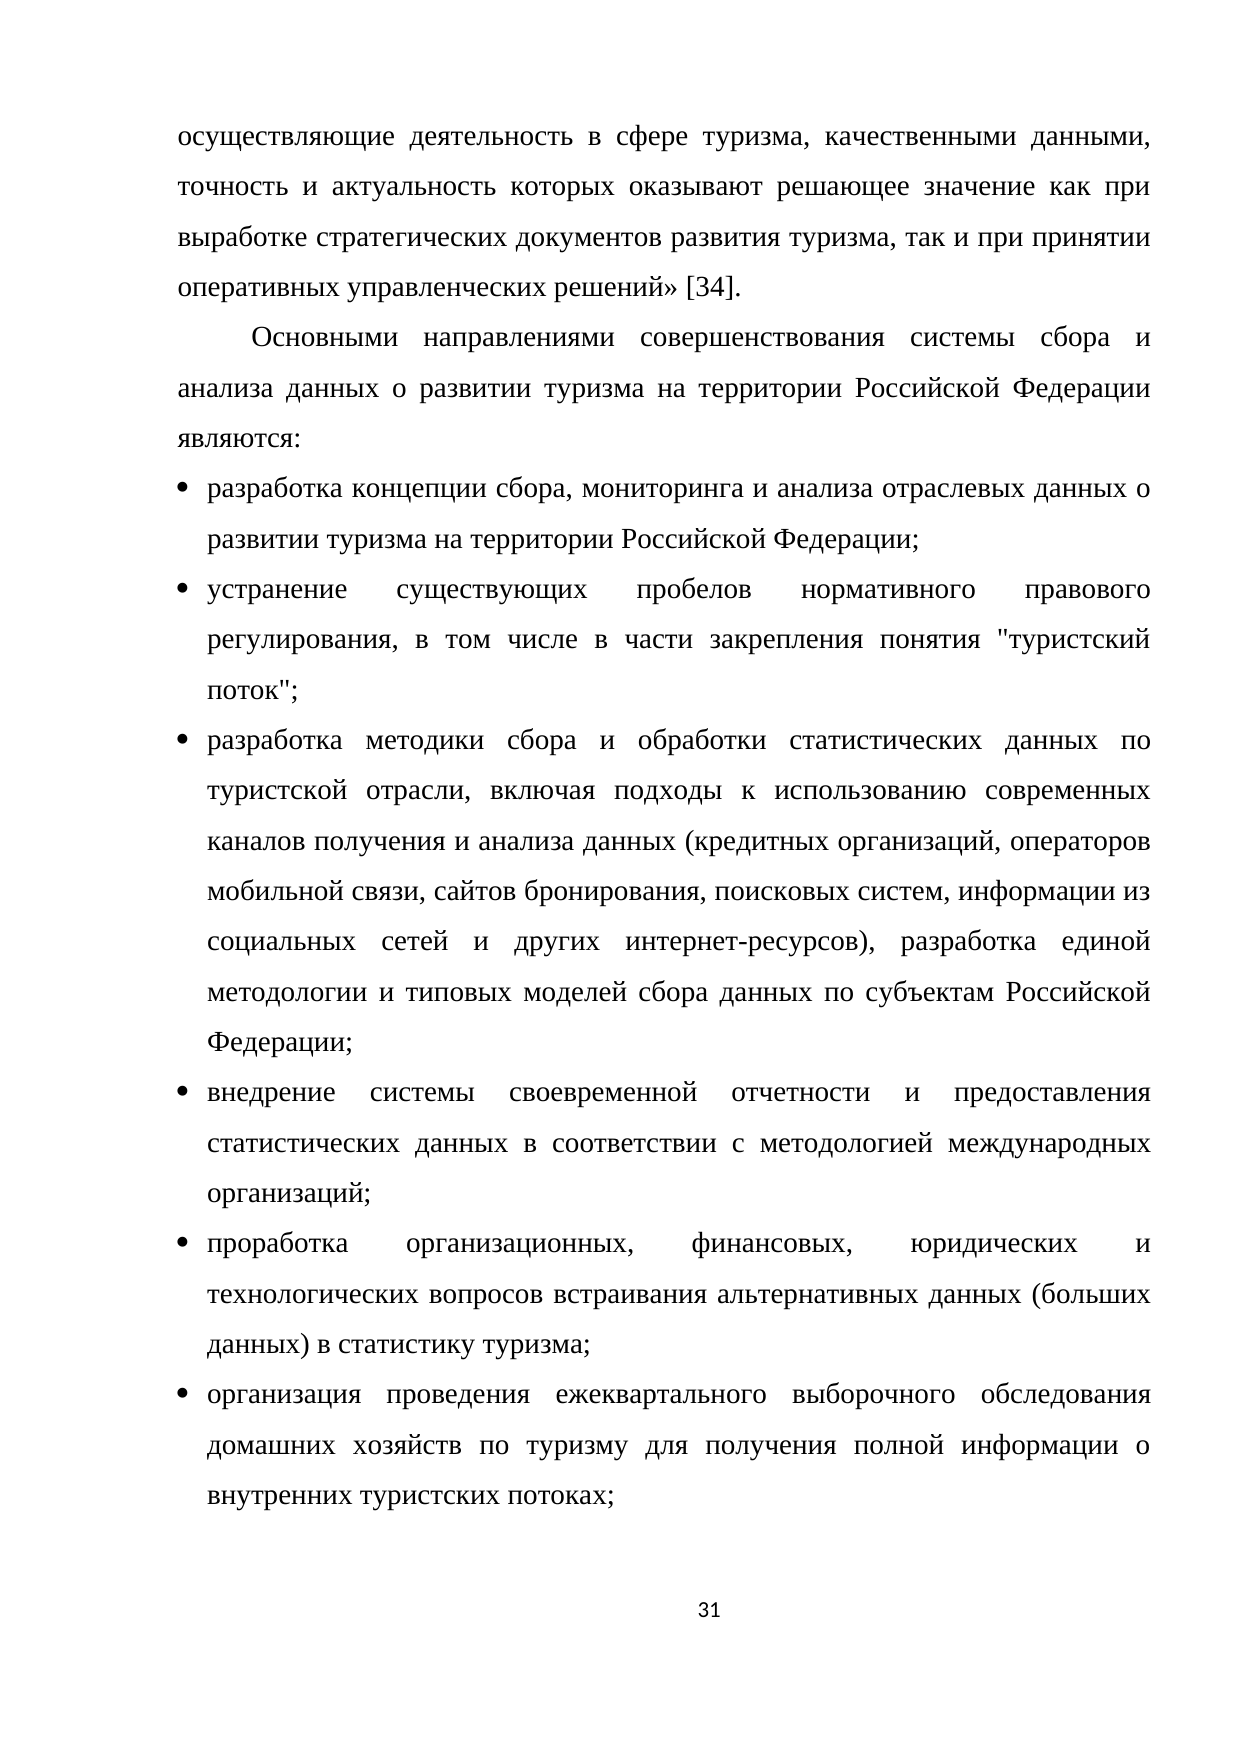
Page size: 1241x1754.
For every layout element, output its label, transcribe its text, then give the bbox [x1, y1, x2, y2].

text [177, 118, 1152, 303]
list внедрение системы своевременной отчетности и предоставления статистических данных в соответствии с методологией международных организаций; [177, 1074, 1152, 1209]
list разработка концепции сбора, мониторинга и анализа отраслевых данных о развитии туризма на территории Российской Федерации; [177, 470, 1152, 554]
list устранение существующих пробелов нормативного правового регулирования, в том числе в части закрепления понятия "туристский поток"; [177, 571, 1152, 705]
list организация проведения ежеквартального выборочного обследования домашних хозяйств по туризму для получения полной информации о внутренних туристских потоках; [177, 1376, 1152, 1511]
list проработка организационных, финансовых, юридических и технологических вопросов встраивания альтернативных данных (больших данных) в статистику туризма; [177, 1225, 1152, 1360]
text Основными направлениями совершенствования системы сбора и анализа данных о развитии туризма на территории Российской Федерации являются: [177, 319, 1152, 453]
list разработка методики сбора и обработки статистических данных по туристской отрасли, включая подходы к использованию современных каналов получения и анализа данных (кредитных организаций, операторов мобильной связи, сайтов бронирования, поисковых систем, информации из социальных сетей и других интернет-ресурсов), разработка единой методологии и типовых моделей сбора данных по субъектам Российской Федерации; [177, 722, 1152, 1058]
